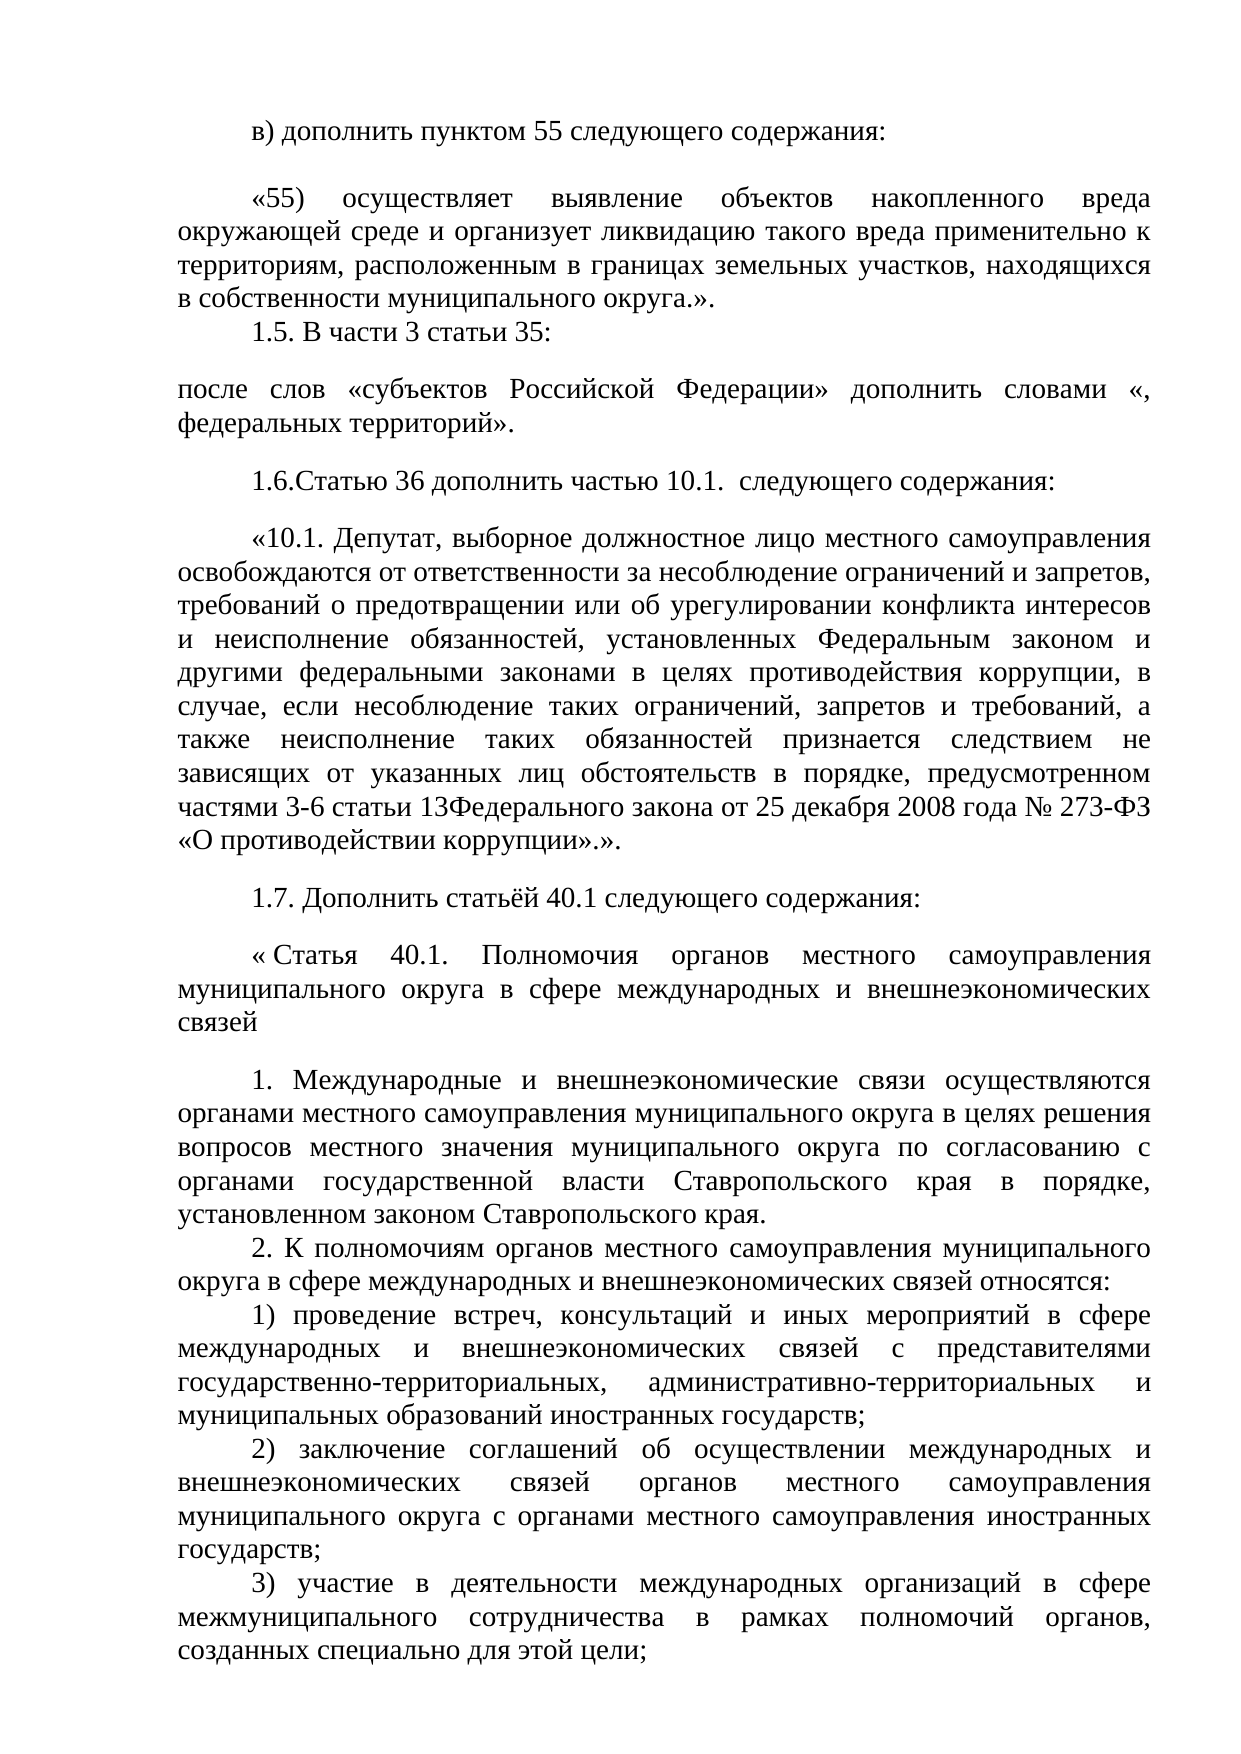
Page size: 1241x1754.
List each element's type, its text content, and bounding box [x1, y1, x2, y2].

text после слов «субъектов Российской Федерации» дополнить словами «, федеральных территорий». [177, 372, 1152, 439]
text 1.7. Дополнить статьёй 40.1 следующего содержания: [177, 880, 1152, 913]
text 1. Международные и внешнеэкономические связи осуществляются органами местного самоуправления муниципального округа в целях решения вопросов местного значения муниципального округа по согласованию с органами государственной власти Ставропольского края в порядке, установленном законом Ставропольского края. [177, 1062, 1152, 1230]
text 2. К полномочиям органов местного самоуправления муниципального округа в сфере международных и внешнеэкономических связей относятся: [177, 1230, 1152, 1297]
text «55) осуществляет выявление объектов накопленного вреда окружающей среде и организует ликвидацию такого вреда применительно к территориям, расположенным в границах земельных участков, находящихся в собственности муниципального округа.». [177, 180, 1152, 314]
text в) дополнить пунктом 55 следующего содержания: [177, 113, 1152, 146]
text « Статья 40.1. Полномочия органов местного самоуправления муниципального округа в сфере международных и внешнеэкономических связей [177, 937, 1152, 1038]
text 1.6.Статью 36 дополнить частью 10.1. следующего содержания: [177, 463, 1152, 496]
text 2) заключение соглашений об осуществлении международных и внешнеэкономических связей органов местного самоуправления муниципального округа с органами местного самоуправления иностранных государств; [177, 1431, 1152, 1565]
text 1) проведение встреч, консультаций и иных мероприятий в сфере международных и внешнеэкономических связей с представителями государственно-территориальных, административно-территориальных и муниципальных образований иностранных государств; [177, 1297, 1152, 1431]
text 3) участие в деятельности международных организаций в сфере межмуниципального сотрудничества в рамках полномочий органов, созданных специально для этой цели; [177, 1565, 1152, 1666]
text 1.5. В части 3 статьи 35: [177, 314, 1152, 347]
text «10.1. Депутат, выборное должностное лицо местного самоуправления освобождаются от ответственности за несоблюдение ограничений и запретов, требований о предотвращении или об урегулировании конфликта интересов и неисполнение обязанностей, установленных Федеральным законом и другими федеральными законами в целях противодействия коррупции, в случае, если несоблюдение таких ограничений, запретов и требований, а также неисполнение таких обязанностей признается следствием не зависящих от указанных лиц обстоятельств в порядке, предусмотренном частями 3-6 статьи 13Федерального закона от 25 декабря 2008 года № 273-ФЗ «О противодействии коррупции».». [177, 520, 1152, 856]
